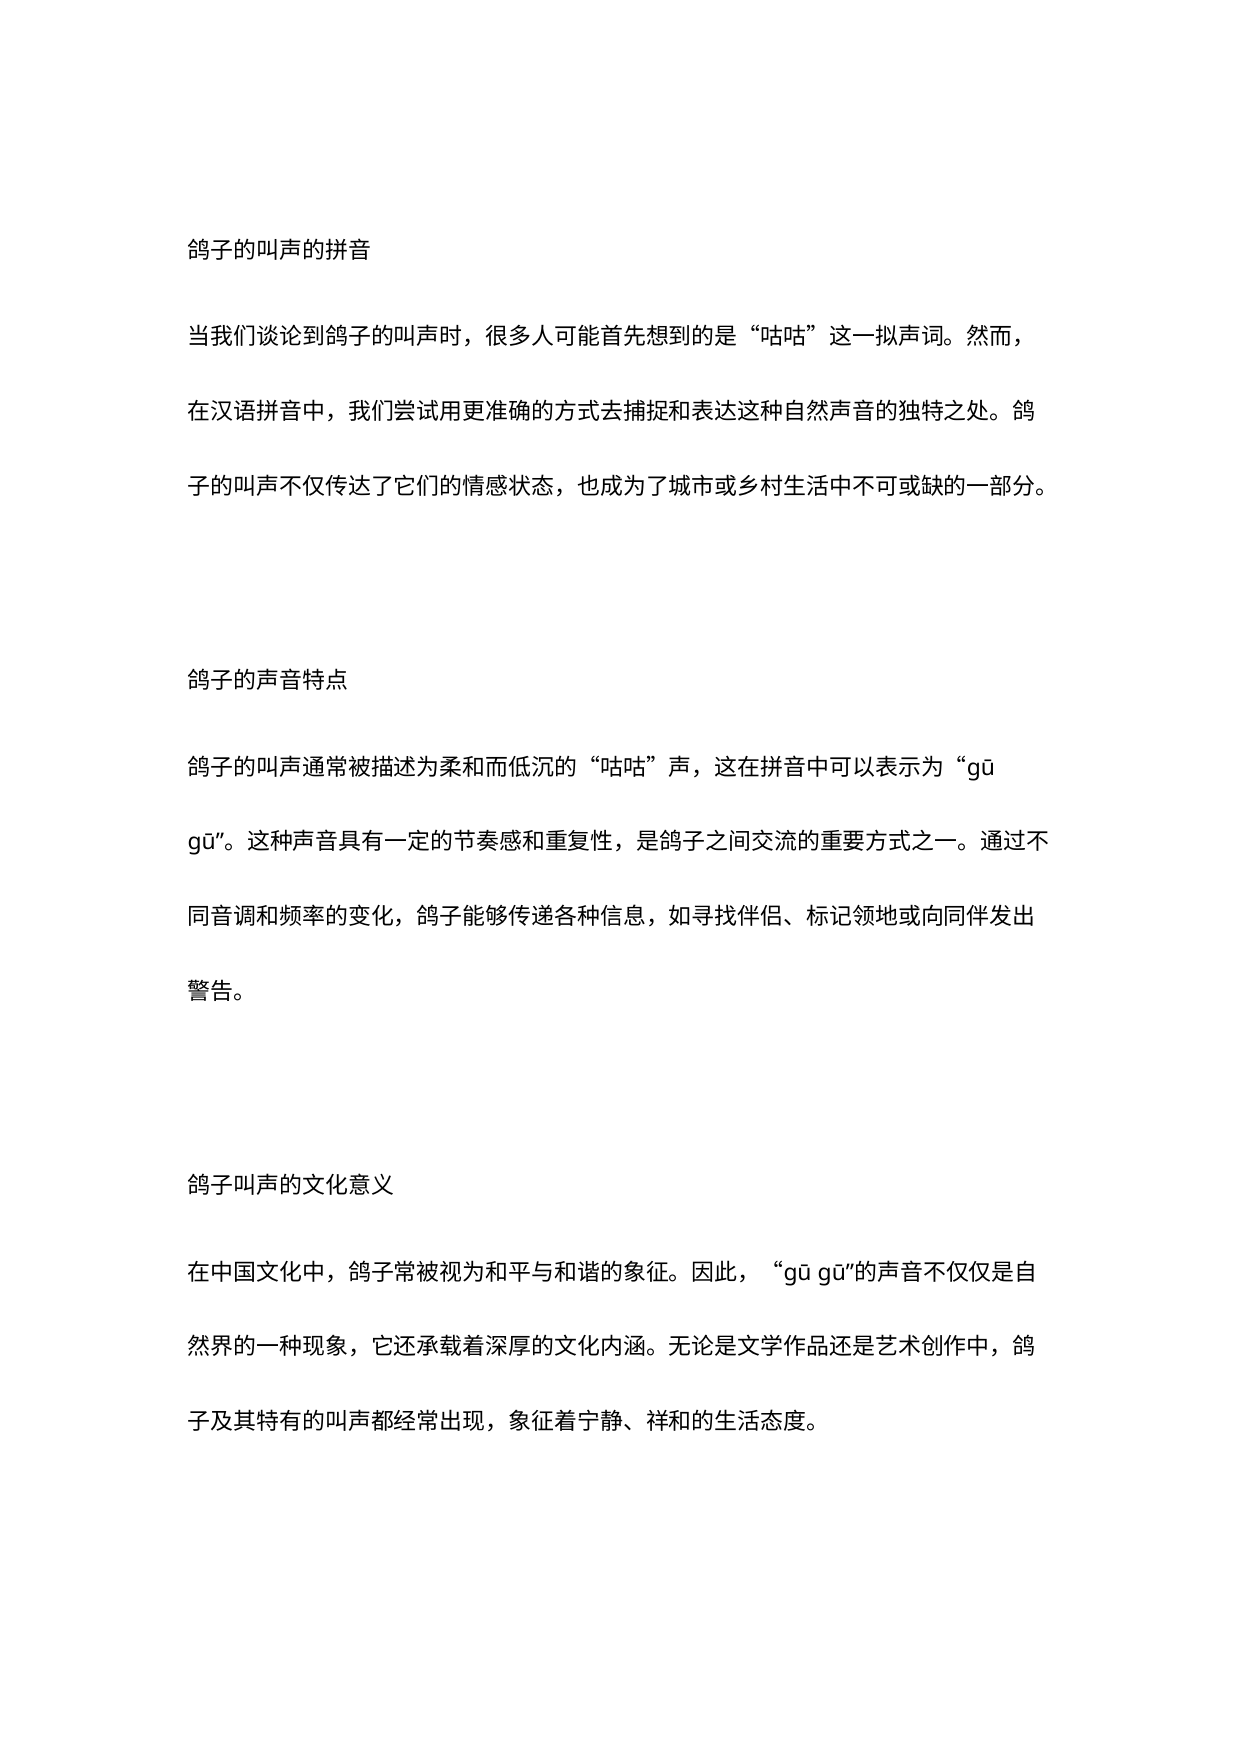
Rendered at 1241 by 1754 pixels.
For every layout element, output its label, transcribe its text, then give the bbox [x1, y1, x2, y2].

text 鸽子的叫声的拼音 [187, 216, 1053, 281]
text 鸽子叫声的文化意义 [187, 1151, 1053, 1216]
text 当我们谈论到鸽子的叫声时，很多人可能首先想到的是“咕咕”这一拟声词。然而，在汉语拼音中，我们尝试用更准确的方式去捕捉和表达这种自然声音的独特之处。鸽子的叫声不仅传达了它们的情感状态，也成为了城市或乡村生活中不可或缺的一部分。 [187, 302, 1053, 517]
text 在中国文化中，鸽子常被视为和平与和谐的象征。因此，“gū gū”的声音不仅仅是自然界的一种现象，它还承载着深厚的文化内涵。无论是文学作品还是艺术创作中，鸽子及其特有的叫声都经常出现，象征着宁静、祥和的生活态度。 [187, 1237, 1053, 1452]
text 鸽子的叫声通常被描述为柔和而低沉的“咕咕”声，这在拼音中可以表示为“gū gū”。这种声音具有一定的节奏感和重复性，是鸽子之间交流的重要方式之一。通过不同音调和频率的变化，鸽子能够传递各种信息，如寻找伴侣、标记领地或向同伴发出警告。 [187, 733, 1053, 1022]
text 鸽子的声音特点 [187, 646, 1053, 711]
